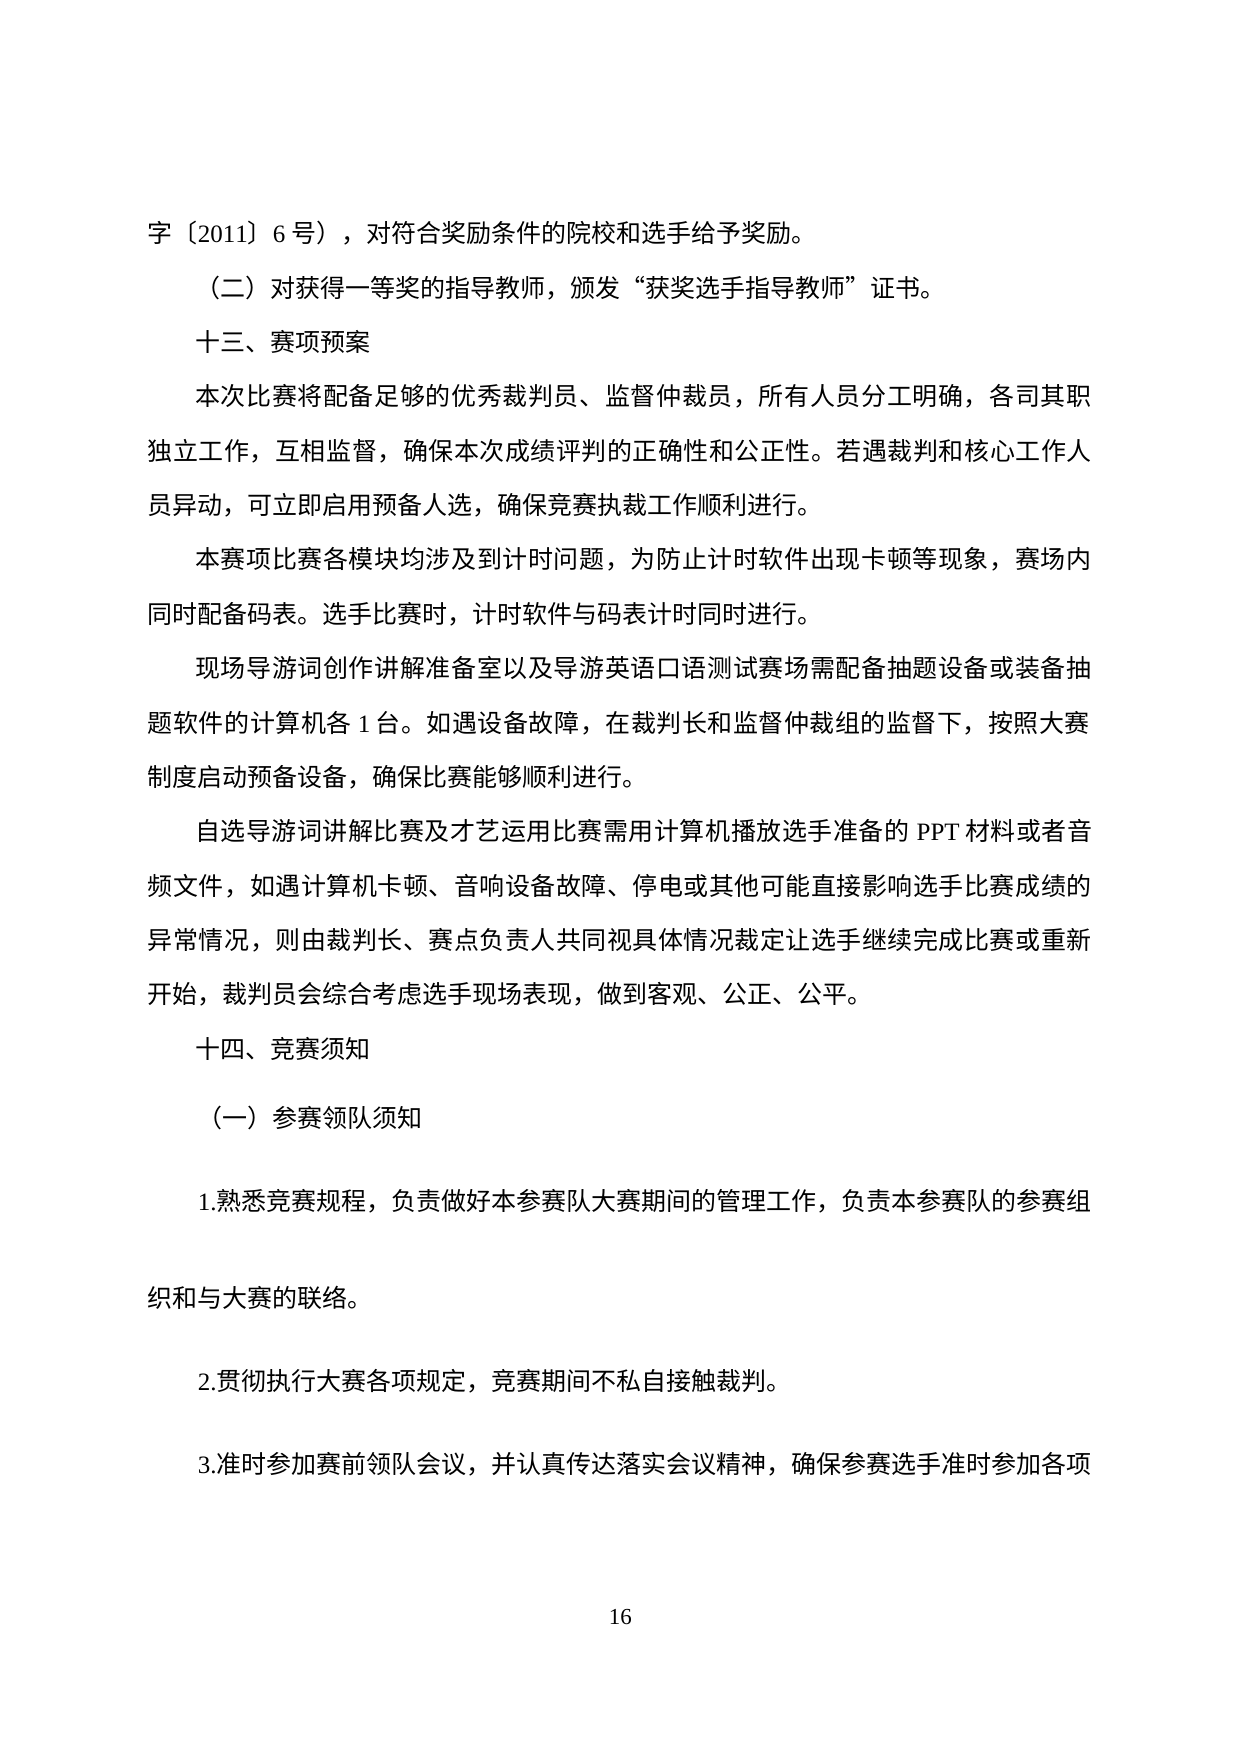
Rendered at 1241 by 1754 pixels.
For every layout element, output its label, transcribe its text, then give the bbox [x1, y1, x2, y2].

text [148, 1431, 1092, 1496]
text 本赛项比赛各模块均涉及到计时问题，为防止计时软件出现卡顿等现象，赛场内同时配备码表。选手比赛时，计时软件与码表计时同时进行。 [148, 540, 1092, 631]
text 十三、赛项预案 [148, 322, 1092, 359]
text 1.熟悉竞赛规程，负责做好本参赛队大赛期间的管理工作，负责本参赛队的参赛组织和与大赛的联络。 [148, 1167, 1092, 1329]
text 十四、竞赛须知 [148, 1029, 1092, 1066]
text 本次比赛将配备足够的优秀裁判员、监督仲裁员，所有人员分工明确，各司其职，独立工作，互相监督，确保本次成绩评判的正确性和公正性。若遇裁判和核心工作人员异动，可立即启用预备人选，确保竞赛执裁工作顺利进行。 [148, 377, 1092, 522]
text 自选导游词讲解比赛及才艺运用比赛需用计算机播放选手准备的PPT材料或者音频文件，如遇计算机卡顿、音响设备故障、停电或其他可能直接影响选手比赛成绩的异常情况，则由裁判长、赛点负责人共同视具体情况裁定让选手继续完成比赛或重新开始，裁判员会综合考虑选手现场表现，做到客观、公正、公平。 [148, 812, 1092, 1011]
text 现场导游词创作讲解准备室以及导游英语口语测试赛场需配备抽题设备或装备抽题软件的计算机各1台。如遇设备故障，在裁判长和监督仲裁组的监督下，按照大赛制度启动预备设备，确保比赛能够顺利进行。 [148, 649, 1092, 794]
text （一）参赛领队须知 [148, 1084, 1092, 1149]
text 2.贯彻执行大赛各项规定，竞赛期间不私自接触裁判。 [148, 1347, 1092, 1412]
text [148, 214, 1092, 250]
text （二）对获得一等奖的指导教师，颁发“获奖选手指导教师”证书。 [148, 268, 1092, 304]
